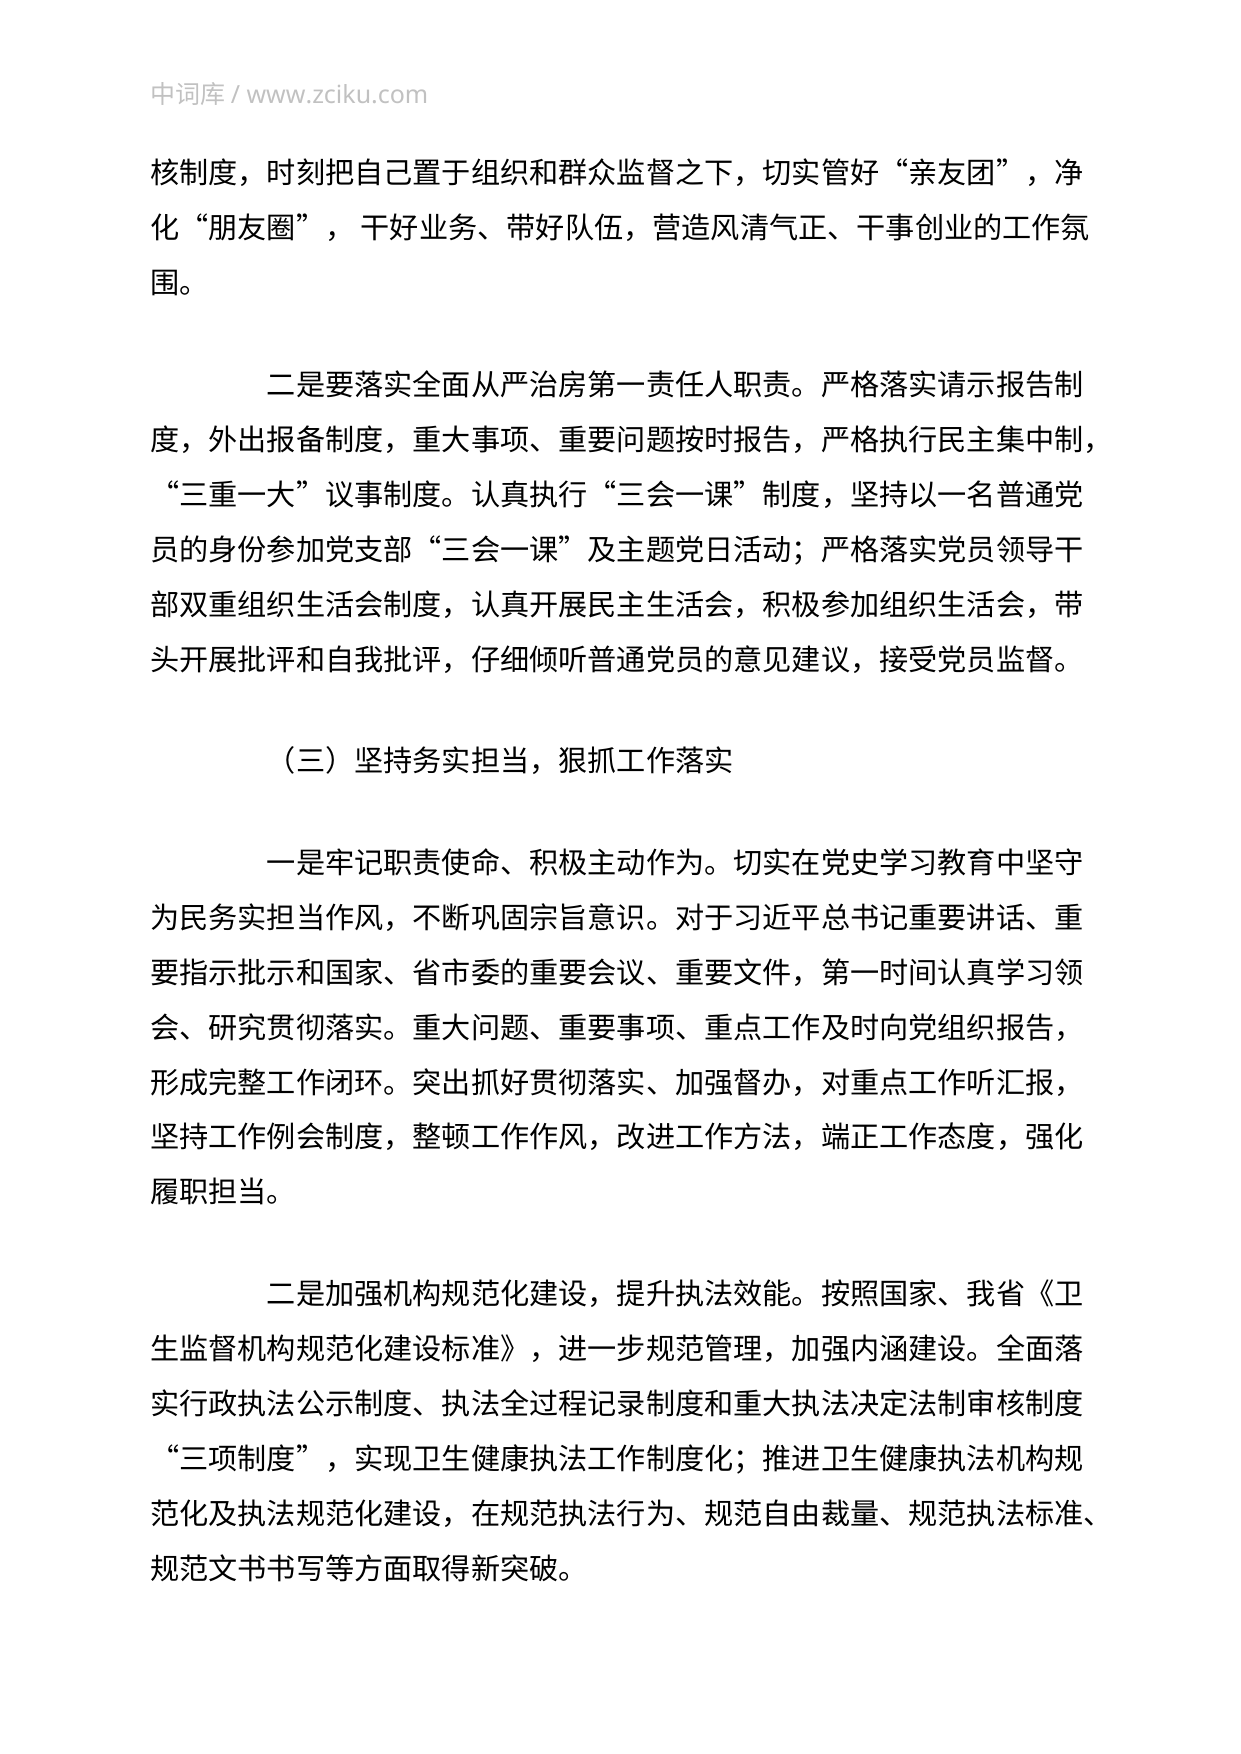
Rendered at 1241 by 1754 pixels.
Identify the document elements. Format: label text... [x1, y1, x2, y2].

text （三）坚持务实担当，狠抓工作落实 [150, 738, 1090, 780]
text 二是加强机构规范化建设，提升执法效能。按照国家、我省《卫生监督机构规范化建设标准》，进一步规范管理，加强内涵建设。全面落实行政执法公示制度、执法全过程记录制度和重大执法决定法制审核制度“三项制度”，实现卫生健康执法工作制度化；推进卫生健康执法机构规范化及执法规范化建设，在规范执法行为、规范自由裁量、规范执法标准、规范文书书写等方面取得新突破。 [150, 1271, 1090, 1587]
text 二是要落实全面从严治房第一责任人职责。严格落实请示报告制度，外出报备制度，重大事项、重要问题按时报告，严格执行民主集中制，“三重一大”议事制度。认真执行“三会一课”制度，坚持以一名普通党员的身份参加党支部“三会一课”及主题党日活动；严格落实党员领导干部双重组织生活会制度，认真开展民主生活会，积极参加组织生活会，带头开展批评和自我批评，仔细倾听普通党员的意见建议，接受党员监督。 [150, 362, 1090, 678]
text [150, 150, 1090, 302]
text 一是牢记职责使命、积极主动作为。切实在党史学习教育中坚守为民务实担当作风，不断巩固宗旨意识。对于习近平总书记重要讲话、重要指示批示和国家、省市委的重要会议、重要文件，第一时间认真学习领会、研究贯彻落实。重大问题、重要事项、重点工作及时向党组织报告，形成完整工作闭环。突出抓好贯彻落实、加强督办，对重点工作听汇报，坚持工作例会制度，整顿工作作风，改进工作方法，端正工作态度，强化履职担当。 [150, 839, 1090, 1211]
